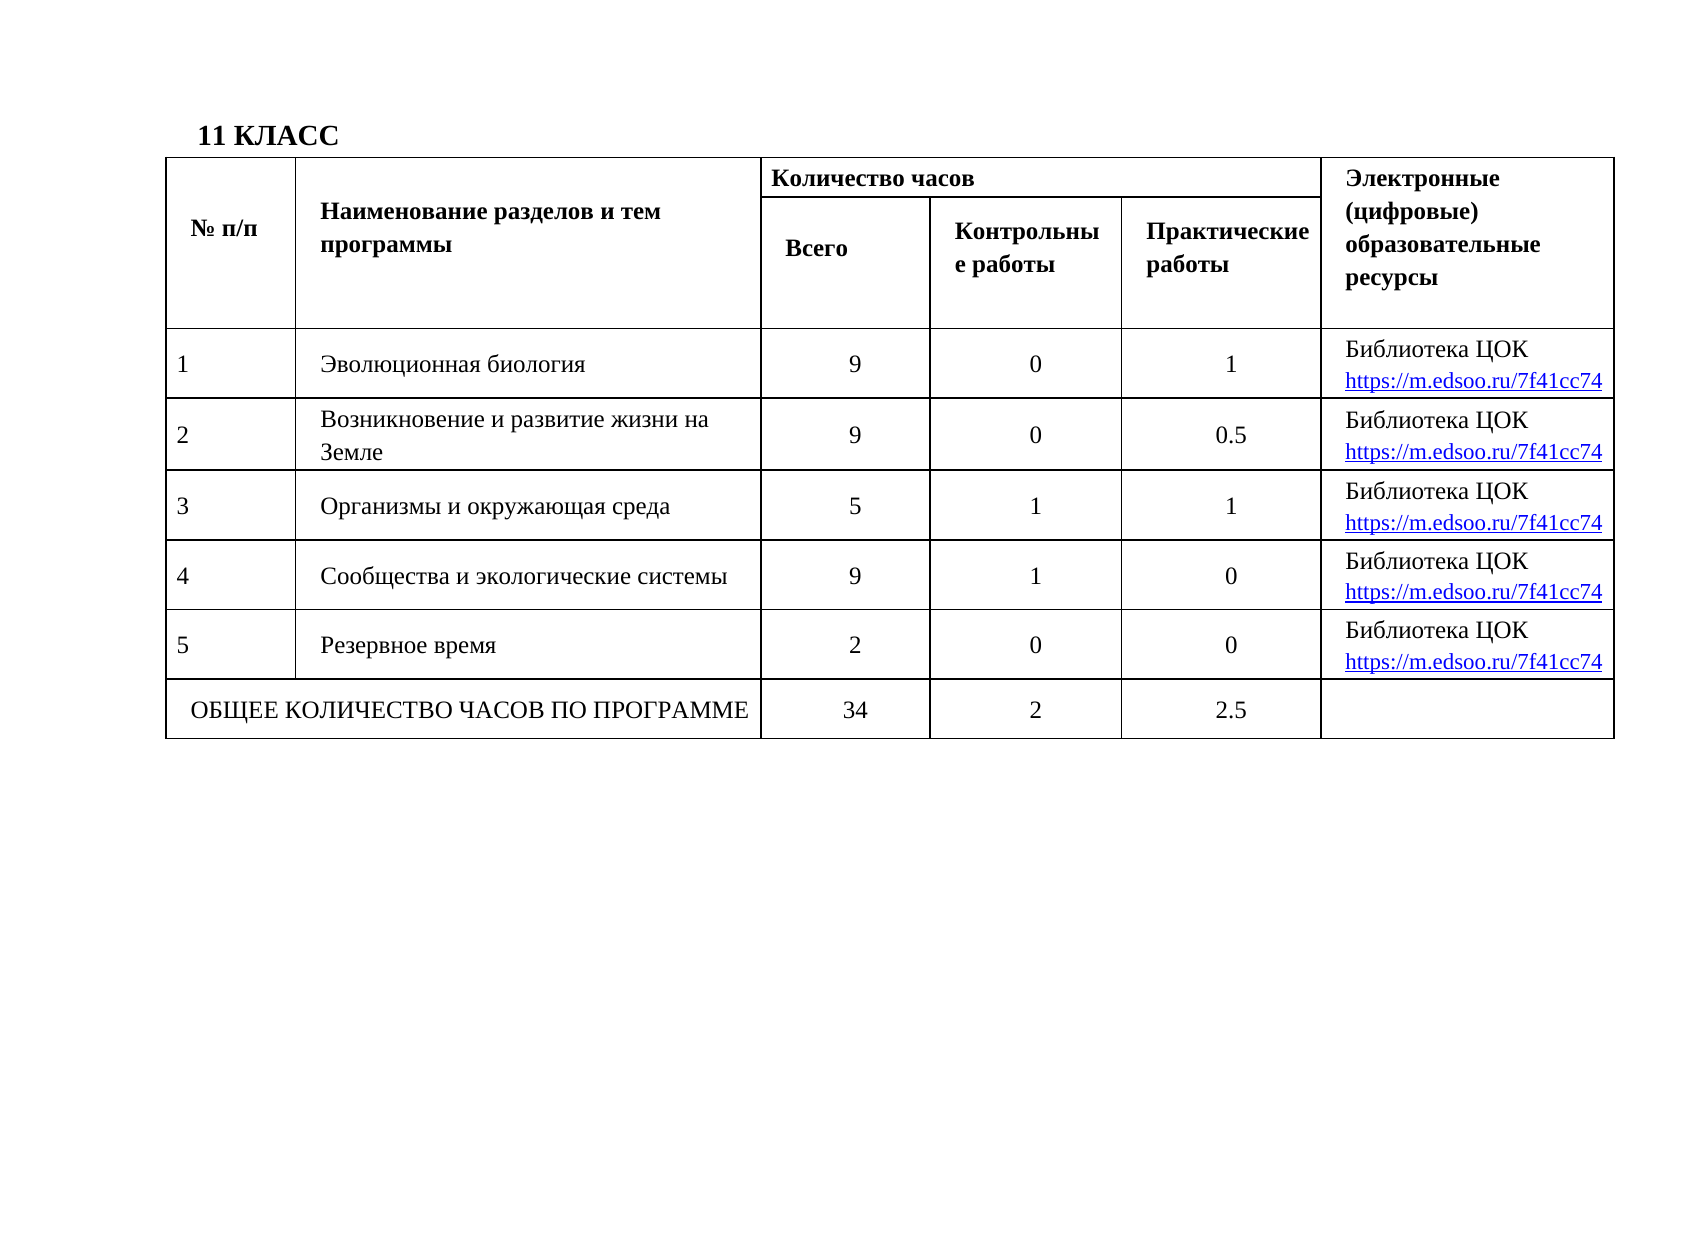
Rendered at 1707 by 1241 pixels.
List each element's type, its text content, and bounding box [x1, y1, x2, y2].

table_cell Библиотека ЦОК https://m.edsoo.ru/7f41cc74 [1322, 541, 1613, 608]
table_cell 1 [167, 329, 295, 397]
table_cell Возникновение и развитие жизни на Земле [296, 399, 760, 469]
table_cell Практические работы [1122, 198, 1320, 327]
table_cell 34 [762, 680, 929, 738]
table_cell 1 [1122, 329, 1320, 397]
table_cell 0 [931, 399, 1121, 469]
table_header № п/п [167, 158, 295, 327]
table_cell 9 [762, 399, 929, 469]
table_cell 5 [762, 471, 929, 539]
table_cell Библиотека ЦОК https://m.edsoo.ru/7f41cc74 [1322, 471, 1613, 539]
table_cell 0 [931, 610, 1121, 678]
table_cell 1 [931, 471, 1121, 539]
table_cell Резервное время [296, 610, 760, 678]
table_cell Библиотека ЦОК https://m.edsoo.ru/7f41cc74 [1322, 610, 1613, 678]
table_cell Всего [762, 198, 929, 327]
table_cell Контрольные работы [931, 198, 1121, 327]
table_cell 0 [1122, 541, 1320, 608]
text 11 КЛАСС [190, 118, 1618, 152]
table_cell 2 [931, 680, 1121, 738]
table_cell 0 [1122, 610, 1320, 678]
table_cell Сообщества и экологические системы [296, 541, 760, 608]
table_cell 1 [1122, 471, 1320, 539]
table_cell 2 [167, 399, 295, 469]
table_cell Библиотека ЦОК https://m.edsoo.ru/7f41cc74 [1322, 329, 1613, 397]
table_cell 5 [167, 610, 295, 678]
table_cell Организмы и окружающая среда [296, 471, 760, 539]
table_cell 4 [167, 541, 295, 608]
table_cell 9 [762, 329, 929, 397]
table_cell 0.5 [1122, 399, 1320, 469]
table_header Количество часов [762, 158, 1320, 196]
table_cell [1322, 680, 1613, 738]
table_cell 9 [762, 541, 929, 608]
table_cell ОБЩЕЕ КОЛИЧЕСТВО ЧАСОВ ПО ПРОГРАММЕ [167, 680, 760, 738]
table_cell 0 [931, 329, 1121, 397]
table_cell 2.5 [1122, 680, 1320, 738]
table_cell Библиотека ЦОК https://m.edsoo.ru/7f41cc74 [1322, 399, 1613, 469]
table_header Электронные (цифровые) образовательные ресурсы [1322, 158, 1613, 327]
table_cell 3 [167, 471, 295, 539]
table_cell 2 [762, 610, 929, 678]
table_cell 1 [931, 541, 1121, 608]
table_cell Эволюционная биология [296, 329, 760, 397]
table_header Наименование разделов и тем программы [296, 158, 760, 327]
